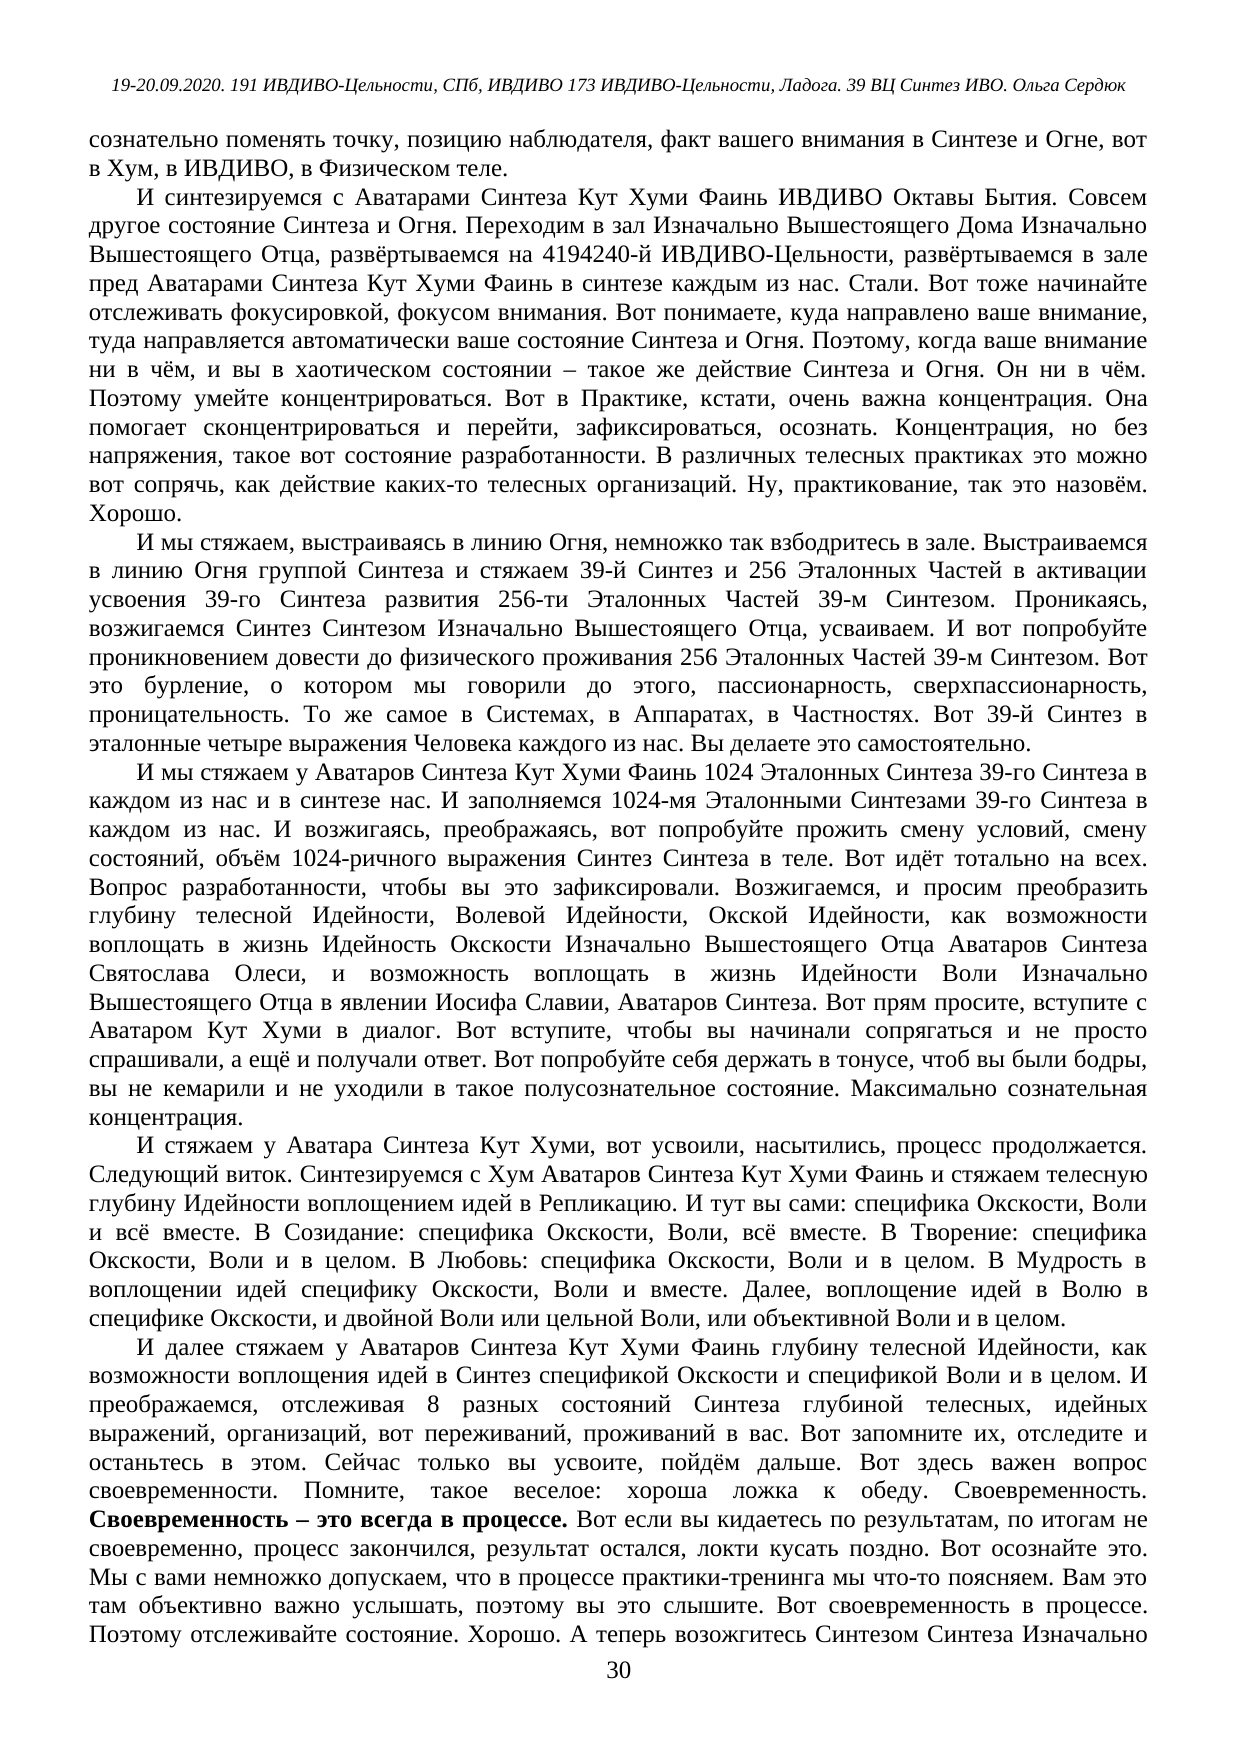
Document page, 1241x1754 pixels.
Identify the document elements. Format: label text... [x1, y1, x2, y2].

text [89, 1332, 1149, 1648]
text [89, 124, 1149, 182]
text И синтезируемся с Аватарами Синтеза Кут Хуми Фаинь ИВДИВО Октавы Бытия. Совсем другое состояние Синтеза и Огня. Переходим в зал Изначально Вышестоящего Дома Изначально Вышестоящего Отца, развёртываемся на 4194240-й ИВДИВО-Цельности, развёртываемся в зале пред Аватарами Синтеза Кут Хуми Фаинь в синтезе каждым из нас. Стали. Вот тоже начинайте отслеживать фокусировкой, фокусом внимания. Вот понимаете, куда направлено ваше внимание, туда направляется автоматически ваше состояние Синтеза и Огня. Поэтому, когда ваше внимание ни в чём, и вы в хаотическом состоянии – такое же действие Синтеза и Огня. Он ни в чём. Поэтому умейте концентрироваться. Вот в Практике, кстати, очень важна концентрация. Она помогает сконцентрироваться и перейти, зафиксироваться, осознать. Концентрация, но без напряжения, такое вот состояние разработанности. В различных телесных практиках это можно вот сопрячь, как действие каких-то телесных организаций. Ну, практикование, так это назовём. Хорошо. [89, 182, 1149, 527]
text И стяжаем у Аватара Синтеза Кут Хуми, вот усвоили, насытились, процесс продолжается. Следующий виток. Синтезируемся с Хум Аватаров Синтеза Кут Хуми Фаинь и стяжаем телесную глубину Идейности воплощением идей в Репликацию. И тут вы сами: специфика Окскости, Воли и всё вместе. В Созидание: специфика Окскости, Воли, всё вместе. В Творение: специфика Окскости, Воли и в целом. В Любовь: специфика Окскости, Воли и в целом. В Мудрость в воплощении идей специфику Окскости, Воли и вместе. Далее, воплощение идей в Волю в специфике Окскости, и двойной Воли или цельной Воли, или объективной Воли и в целом. [89, 1130, 1149, 1332]
text И мы стяжаем у Аватаров Синтеза Кут Хуми Фаинь 1024 Эталонных Синтеза 39-го Синтеза в каждом из нас и в синтезе нас. И заполняемся 1024-мя Эталонными Синтезами 39-го Синтеза в каждом из нас. И возжигаясь, преображаясь, вот попробуйте прожить смену условий, смену состояний, объём 1024-ричного выражения Синтез Синтеза в теле. Вот идёт тотально на всех. Вопрос разработанности, чтобы вы это зафиксировали. Возжигаемся, и просим преобразить глубину телесной Идейности, Волевой Идейности, Окской Идейности, как возможности воплощать в жизнь Идейность Окскости Изначально Вышестоящего Отца Аватаров Синтеза Святослава Олеси, и возможность воплощать в жизнь Идейности Воли Изначально Вышестоящего Отца в явлении Иосифа Славии, Аватаров Синтеза. Вот прям просите, вступите с Аватаром Кут Хуми в диалог. Вот вступите, чтобы вы начинали сопрягаться и не просто спрашивали, а ещё и получали ответ. Вот попробуйте себя держать в тонусе, чтоб вы были бодры, вы не кемарили и не уходили в такое полусознательное состояние. Максимально сознательная концентрация. [89, 757, 1149, 1130]
text И мы стяжаем, выстраиваясь в линию Огня, немножко так взбодритесь в зале. Выстраиваемся в линию Огня группой Синтеза и стяжаем 39-й Синтез и 256 Эталонных Частей в активации усвоения 39-го Синтеза развития 256-ти Эталонных Частей 39-м Синтезом. Проникаясь, возжигаемся Синтез Синтезом Изначально Вышестоящего Отца, усваиваем. И вот попробуйте проникновением довести до физического проживания 256 Эталонных Частей 39-м Синтезом. Вот это бурление, о котором мы говорили до этого, пассионарность, сверхпассионарность, проницательность. То же самое в Системах, в Аппаратах, в Частностях. Вот 39-й Синтез в эталонные четыре выражения Человека каждого из нас. Вы делаете это самостоятельно. [89, 527, 1149, 757]
